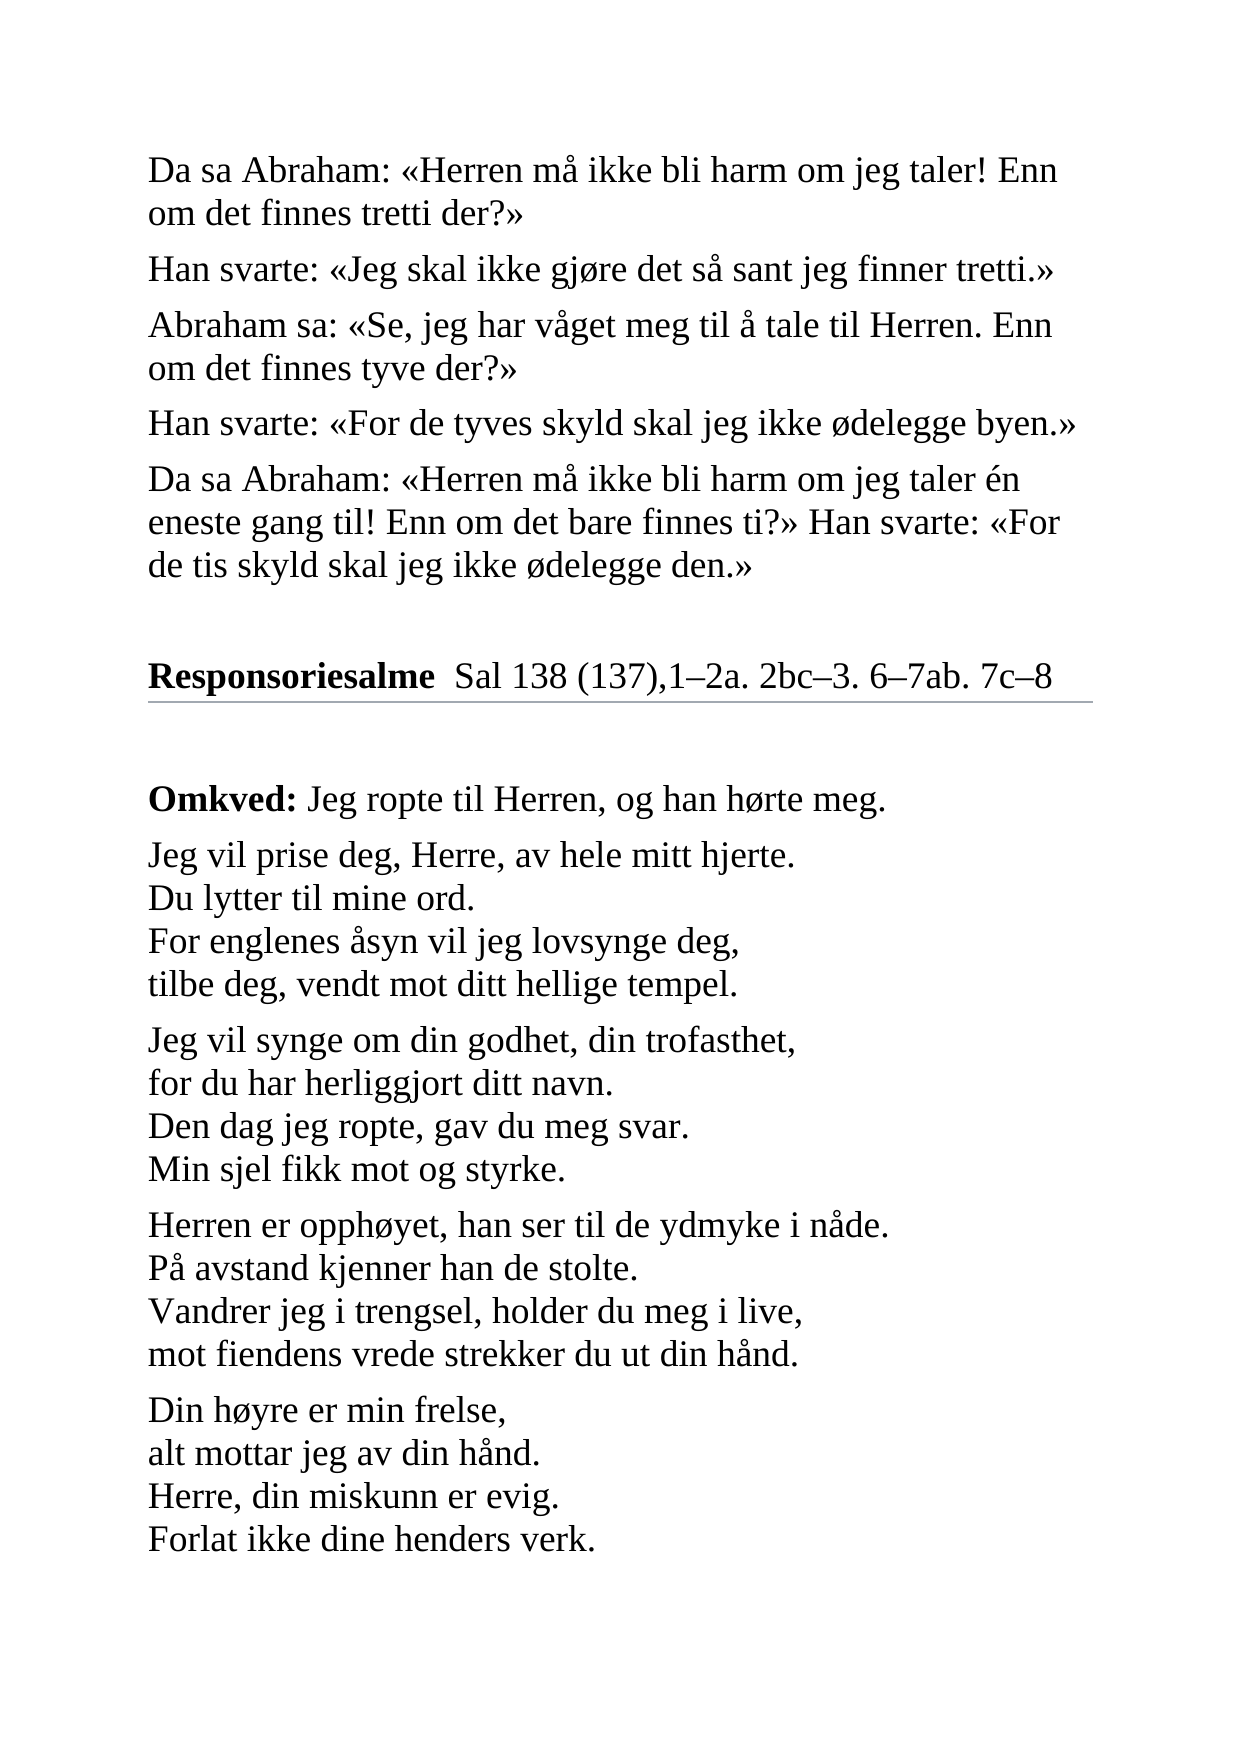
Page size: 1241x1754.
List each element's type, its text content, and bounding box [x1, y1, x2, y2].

text Han svarte: «For de tyves skyld skal jeg ikke ødelegge byen.» [148, 401, 1093, 444]
text Omkved: Jeg ropte til Herren, og han hørte meg. [148, 777, 1093, 820]
text Da sa Abraham: «Herren må ikke bli harm om jeg taler! Enn om det finnes tretti der?» [148, 148, 1093, 234]
subtitle Responsoriesalme Sal 138 (137),1–2a. 2bc–3. 6–7ab. 7c–8 [148, 654, 1093, 701]
text Jeg vil synge om din godhet, din trofasthet, for du har herliggjort ditt navn. Den dag jeg ropte, gav du meg svar. Min sjel fikk mot og styrke. [148, 1017, 1093, 1190]
text Da sa Abraham: «Herren må ikke bli harm om jeg taler én eneste gang til! Enn om det bare finnes ti?» Han svarte: «For de tis skyld skal jeg ikke ødelegge den.» [148, 456, 1093, 586]
text Herren er opphøyet, han ser til de ydmyke i nåde. På avstand kjenner han de stolte. Vandrer jeg i trengsel, holder du meg i live, mot fiendens vrede strekker du ut din hånd. [148, 1202, 1093, 1375]
text Jeg vil prise deg, Herre, av hele mitt hjerte. Du lytter til mine ord. For englenes åsyn vil jeg lovsynge deg, tilbe deg, vendt mot ditt hellige tempel. [148, 832, 1093, 1005]
text Din høyre er min frelse, alt mottar jeg av din hånd. Herre, din miskunn er evig. Forlat ikke dine henders verk. [148, 1387, 1093, 1560]
text Abraham sa: «Se, jeg har våget meg til å tale til Herren. Enn om det finnes tyve der?» [148, 302, 1093, 388]
text Han svarte: «Jeg skal ikke gjøre det så sant jeg finner tretti.» [148, 246, 1093, 289]
